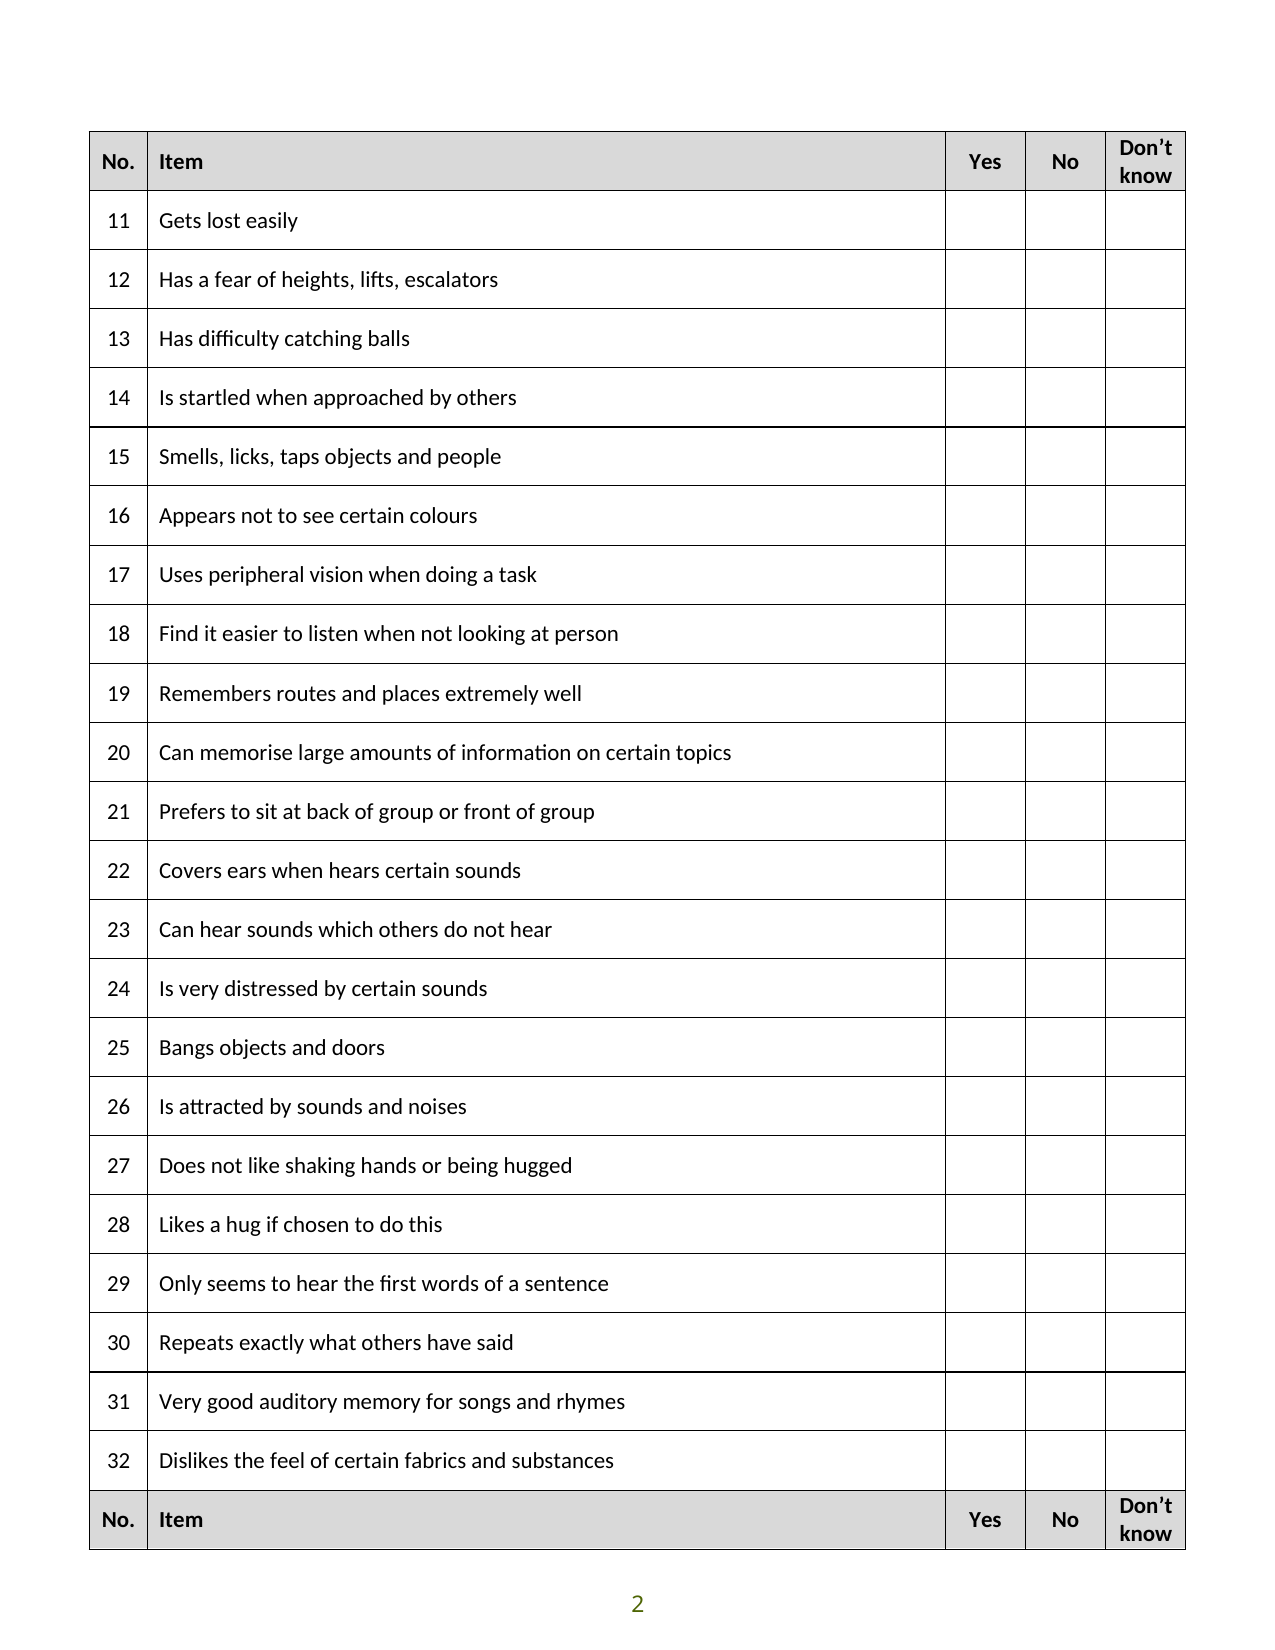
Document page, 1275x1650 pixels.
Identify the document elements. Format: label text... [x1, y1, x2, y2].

table_cell Prefers to sit at back of group or front of group [148, 782, 945, 840]
table_cell Can memorise large amounts of information on certain topics [148, 723, 945, 781]
table_cell Appears not to see certain colours [148, 486, 945, 544]
table_cell [946, 309, 1025, 367]
table_cell No [1026, 132, 1105, 190]
table_cell [946, 1373, 1025, 1430]
table_cell [1106, 841, 1185, 899]
table_cell Has a fear of heights, lifts, escalators [148, 250, 945, 308]
table_cell 22 [90, 841, 147, 899]
table_cell [1026, 1136, 1105, 1194]
table_cell 28 [90, 1195, 147, 1253]
table_cell [1026, 486, 1105, 544]
table_cell 20 [90, 723, 147, 781]
table_cell [1026, 1195, 1105, 1253]
table_cell 12 [90, 250, 147, 308]
table_cell [1026, 841, 1105, 899]
table_cell [1106, 191, 1185, 249]
table_cell [946, 959, 1025, 1017]
table_cell [946, 900, 1025, 958]
table_cell 27 [90, 1136, 147, 1194]
table_cell 19 [90, 664, 147, 722]
table_cell Likes a hug if chosen to do this [148, 1195, 945, 1253]
table_cell [1106, 546, 1185, 603]
table_cell [1106, 486, 1185, 544]
table_cell [1106, 428, 1185, 485]
table_cell [1106, 368, 1185, 426]
table_cell 18 [90, 605, 147, 663]
table_cell Is startled when approached by others [148, 368, 945, 426]
table_cell [1026, 900, 1105, 958]
table_cell [946, 664, 1025, 722]
table_cell 14 [90, 368, 147, 426]
table_cell 21 [90, 782, 147, 840]
table_cell [1026, 605, 1105, 663]
table_cell [946, 1195, 1025, 1253]
table_cell [946, 486, 1025, 544]
table_cell No. [90, 1491, 147, 1548]
table_cell 29 [90, 1254, 147, 1312]
table_cell [946, 1313, 1025, 1371]
table_cell [1106, 664, 1185, 722]
table_cell 31 [90, 1373, 147, 1430]
table_cell 13 [90, 309, 147, 367]
table_cell Is attracted by sounds and noises [148, 1077, 945, 1135]
table_cell [1106, 1018, 1185, 1076]
table_cell Don’t know [1106, 1491, 1185, 1548]
table_cell Smells, licks, taps objects and people [148, 428, 945, 485]
table_cell [946, 250, 1025, 308]
table_cell [1026, 664, 1105, 722]
table_cell Can hear sounds which others do not hear [148, 900, 945, 958]
table_cell [1106, 309, 1185, 367]
table_cell [1026, 1077, 1105, 1135]
table_cell [1026, 546, 1105, 603]
table_cell Only seems to hear the first words of a sentence [148, 1254, 945, 1312]
table_cell No [1026, 1491, 1105, 1548]
table_cell Find it easier to listen when not looking at person [148, 605, 945, 663]
table_cell [1026, 782, 1105, 840]
table_cell [946, 1254, 1025, 1312]
table_cell [946, 782, 1025, 840]
table_cell [1026, 1254, 1105, 1312]
table_cell [1026, 428, 1105, 485]
table_cell [1106, 1431, 1185, 1489]
table_cell 32 [90, 1431, 147, 1489]
table_cell [1106, 1373, 1185, 1430]
table_cell [1026, 250, 1105, 308]
table_cell Dislikes the feel of certain fabrics and substances [148, 1431, 945, 1489]
table_cell Yes [946, 132, 1025, 190]
table_cell [946, 546, 1025, 603]
table_cell 15 [90, 428, 147, 485]
table_cell 24 [90, 959, 147, 1017]
table_cell Repeats exactly what others have said [148, 1313, 945, 1371]
table_cell Bangs objects and doors [148, 1018, 945, 1076]
table_cell Yes [946, 1491, 1025, 1548]
table_cell [1106, 1195, 1185, 1253]
table_cell [946, 723, 1025, 781]
table_cell Very good auditory memory for songs and rhymes [148, 1373, 945, 1430]
table_cell [1106, 1077, 1185, 1135]
table_cell [1026, 1018, 1105, 1076]
table_cell [946, 368, 1025, 426]
table_cell [1026, 191, 1105, 249]
table_cell [946, 428, 1025, 485]
table_cell [1026, 1431, 1105, 1489]
table_cell [1026, 368, 1105, 426]
table_cell [1026, 1373, 1105, 1430]
table_cell 25 [90, 1018, 147, 1076]
table_cell [1026, 959, 1105, 1017]
table_cell Don’t know [1106, 132, 1185, 190]
table_cell [1026, 1313, 1105, 1371]
table_cell 23 [90, 900, 147, 958]
table_cell [1106, 1136, 1185, 1194]
table_cell No. [90, 132, 147, 190]
table_cell 11 [90, 191, 147, 249]
table_cell [1106, 1313, 1185, 1371]
table_cell [946, 1077, 1025, 1135]
table_cell [946, 605, 1025, 663]
table_cell 30 [90, 1313, 147, 1371]
table_cell [1106, 250, 1185, 308]
table_cell Has difficulty catching balls [148, 309, 945, 367]
table_cell Item [148, 132, 945, 190]
table_cell [1106, 1254, 1185, 1312]
table_cell Gets lost easily [148, 191, 945, 249]
table_cell [946, 1431, 1025, 1489]
table_cell Uses peripheral vision when doing a task [148, 546, 945, 603]
table_cell 26 [90, 1077, 147, 1135]
table_cell [1106, 959, 1185, 1017]
table_cell Item [148, 1491, 945, 1548]
table_cell [1106, 900, 1185, 958]
table_cell [946, 191, 1025, 249]
table_cell [1106, 782, 1185, 840]
table_cell Covers ears when hears certain sounds [148, 841, 945, 899]
table_cell 17 [90, 546, 147, 603]
table_cell Does not like shaking hands or being hugged [148, 1136, 945, 1194]
table_cell [1106, 723, 1185, 781]
table_cell [946, 841, 1025, 899]
table_cell Remembers routes and places extremely well [148, 664, 945, 722]
table_cell 16 [90, 486, 147, 544]
table_cell [1106, 605, 1185, 663]
table_cell Is very distressed by certain sounds [148, 959, 945, 1017]
table_cell [946, 1136, 1025, 1194]
table_cell [1026, 723, 1105, 781]
table_cell [1026, 309, 1105, 367]
table_cell [946, 1018, 1025, 1076]
